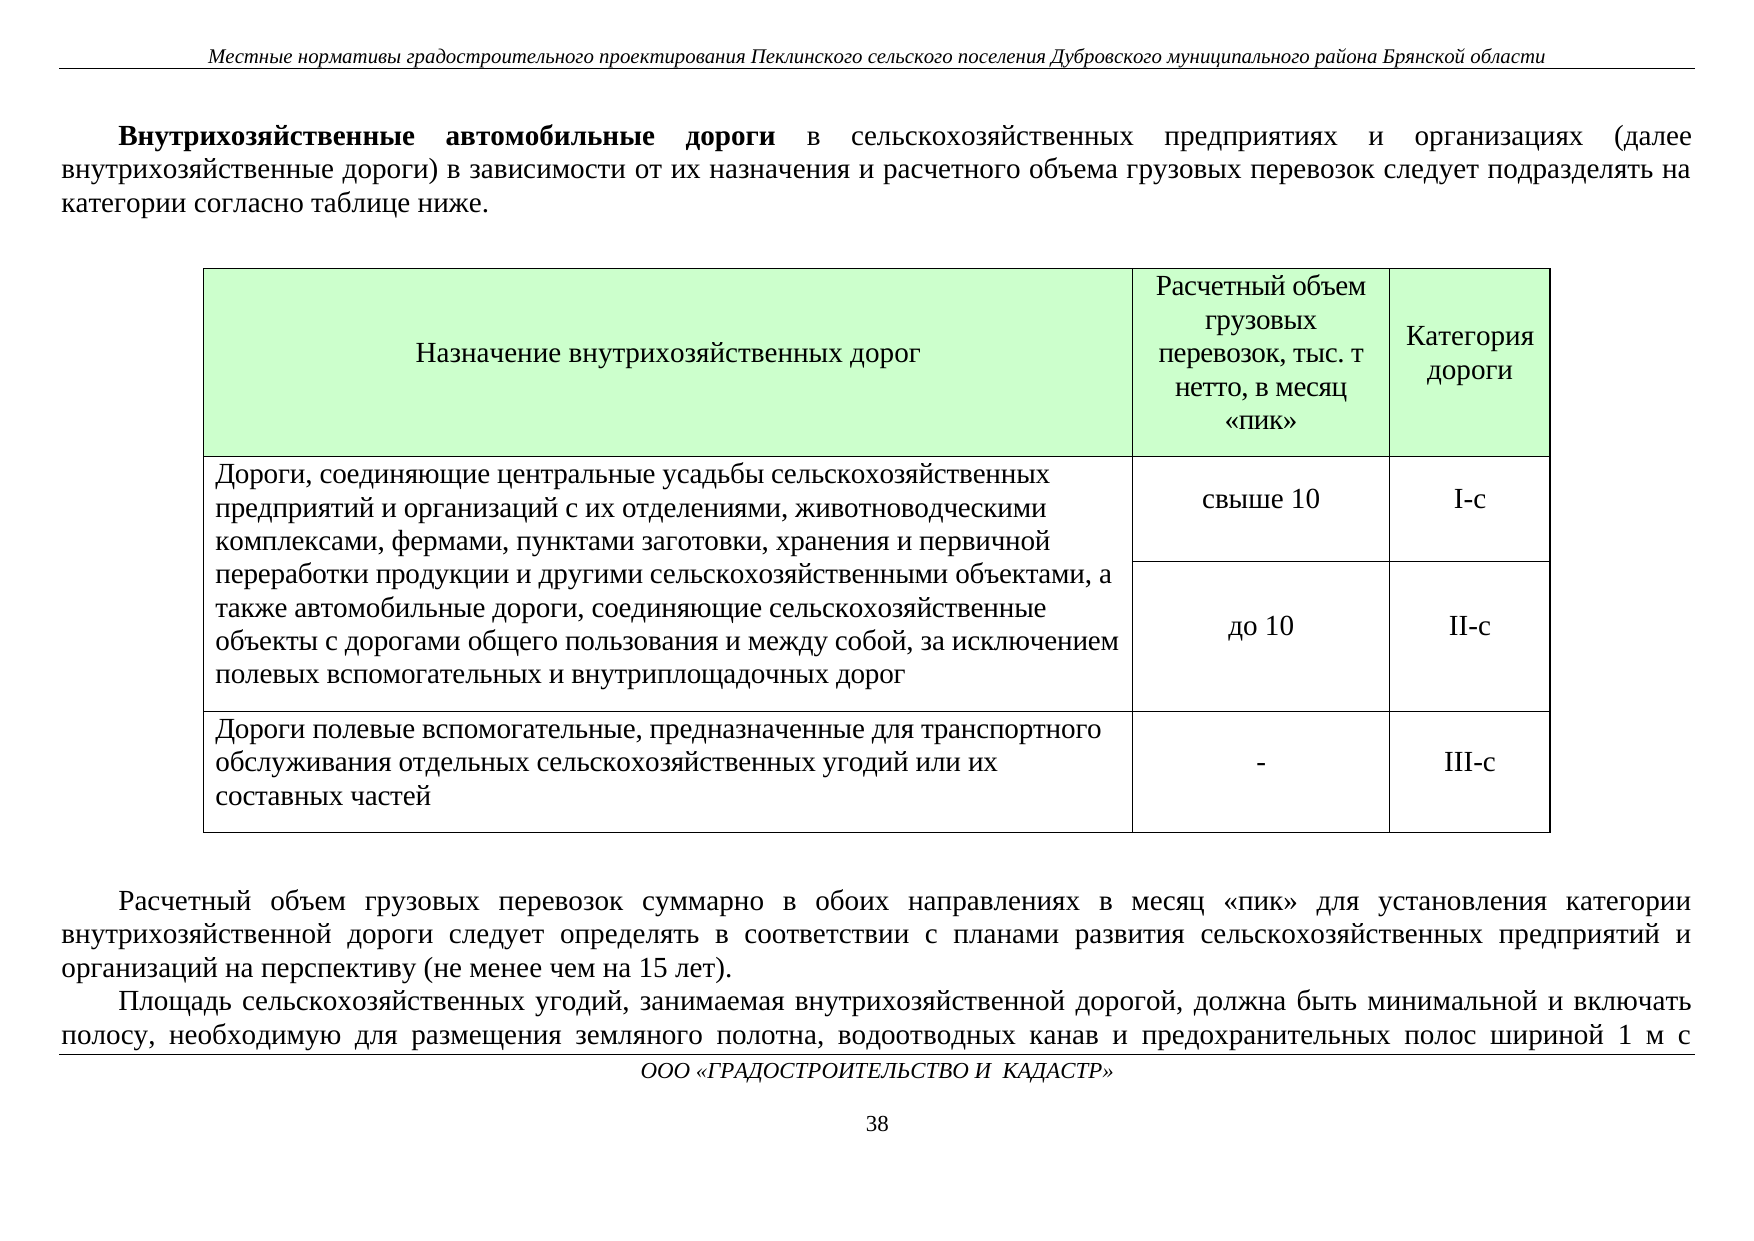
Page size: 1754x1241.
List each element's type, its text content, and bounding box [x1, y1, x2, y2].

table_cell - [1133, 712, 1389, 832]
table_header Категория дороги [1390, 269, 1549, 456]
table_cell до 10 [1133, 562, 1389, 711]
table_header Расчетный объем грузовых перевозок, тыс. т нетто, в месяц «пик» [1133, 269, 1389, 456]
table_cell III-с [1390, 712, 1549, 832]
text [61, 983, 1693, 1050]
text Внутрихозяйственные автомобильные дороги в сельскохозяйственных предприятиях и организациях (далее внутрихозяйственные дороги) в зависимости от их назначения и расчетного объема грузовых перевозок следует подразделять на категории согласно таблице ниже. [61, 118, 1693, 219]
table_cell свыше 10 [1133, 457, 1389, 561]
table_cell Дороги, соединяющие центральные усадьбы сельскохозяйственных предприятий и организаций с их отделениями, животноводческими комплексами, фермами, пунктами заготовки, хранения и первичной переработки продукции и другими сельскохозяйственными объектами, а также автомобильные дороги, соединяющие сельскохозяйственные объекты с дорогами общего пользования и между собой, за исключением полевых вспомогательных и внутриплощадочных дорог [204, 457, 1132, 711]
table_cell Дороги полевые вспомогательные, предназначенные для транспортного обслуживания отдельных сельскохозяйственных угодий или их составных частей [204, 712, 1132, 832]
table_cell I-с [1390, 457, 1549, 561]
text Расчетный объем грузовых перевозок суммарно в обоих направлениях в месяц «пик» для установления категории внутрихозяйственной дороги следует определять в соответствии с планами развития сельскохозяйственных предприятий и организаций на перспективу (не менее чем на 15 лет). [61, 883, 1693, 983]
table_header Назначение внутрихозяйственных дорог [204, 269, 1132, 456]
table_cell II-с [1390, 562, 1549, 711]
